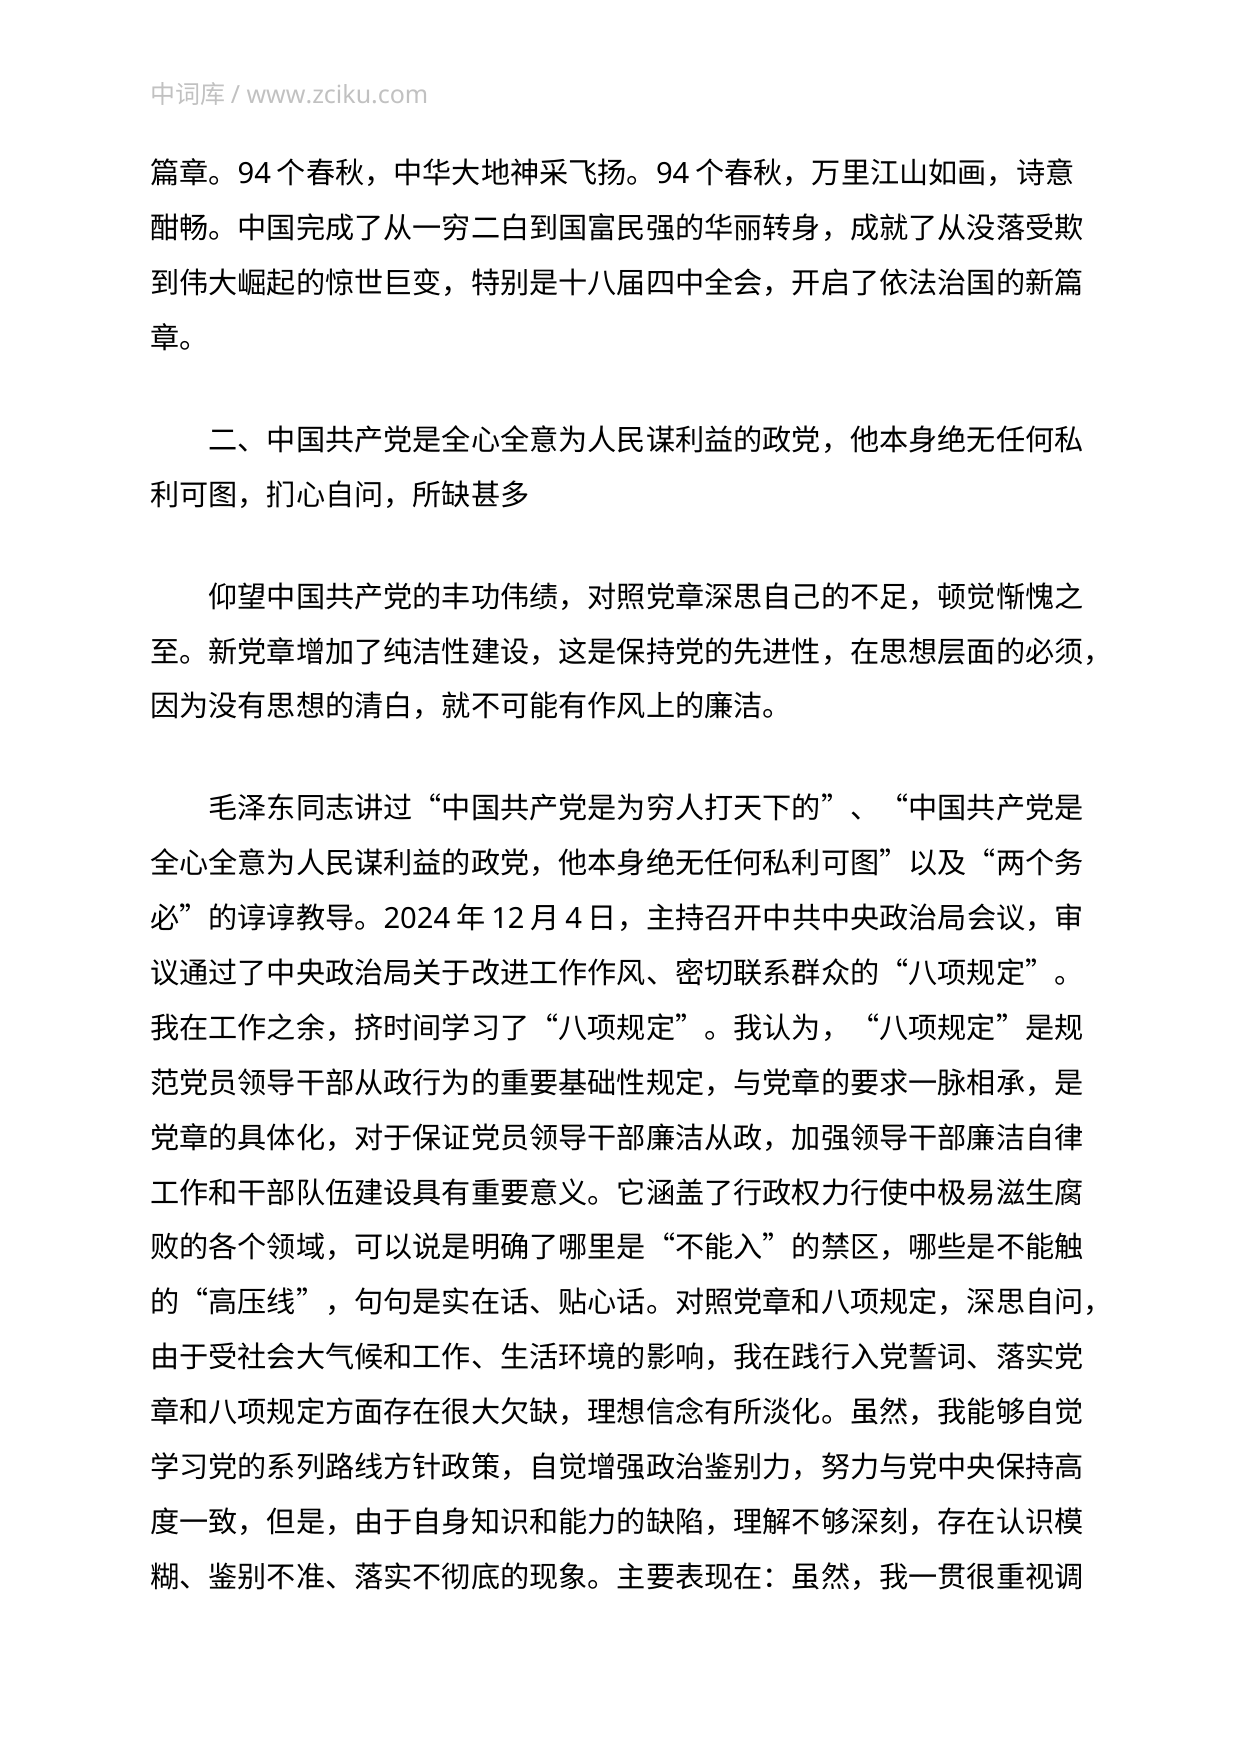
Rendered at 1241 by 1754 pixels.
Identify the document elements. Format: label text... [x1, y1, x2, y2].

text 二、中国共产党是全心全意为人民谋利益的政党，他本身绝无任何私利可图，扪心自问，所缺甚多 [150, 417, 1090, 514]
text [150, 150, 1090, 357]
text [150, 785, 1090, 1596]
text 仰望中国共产党的丰功伟绩，对照党章深思自己的不足，顿觉惭愧之至。新党章增加了纯洁性建设，这是保持党的先进性，在思想层面的必须，因为没有思想的清白，就不可能有作风上的廉洁。 [150, 573, 1090, 725]
